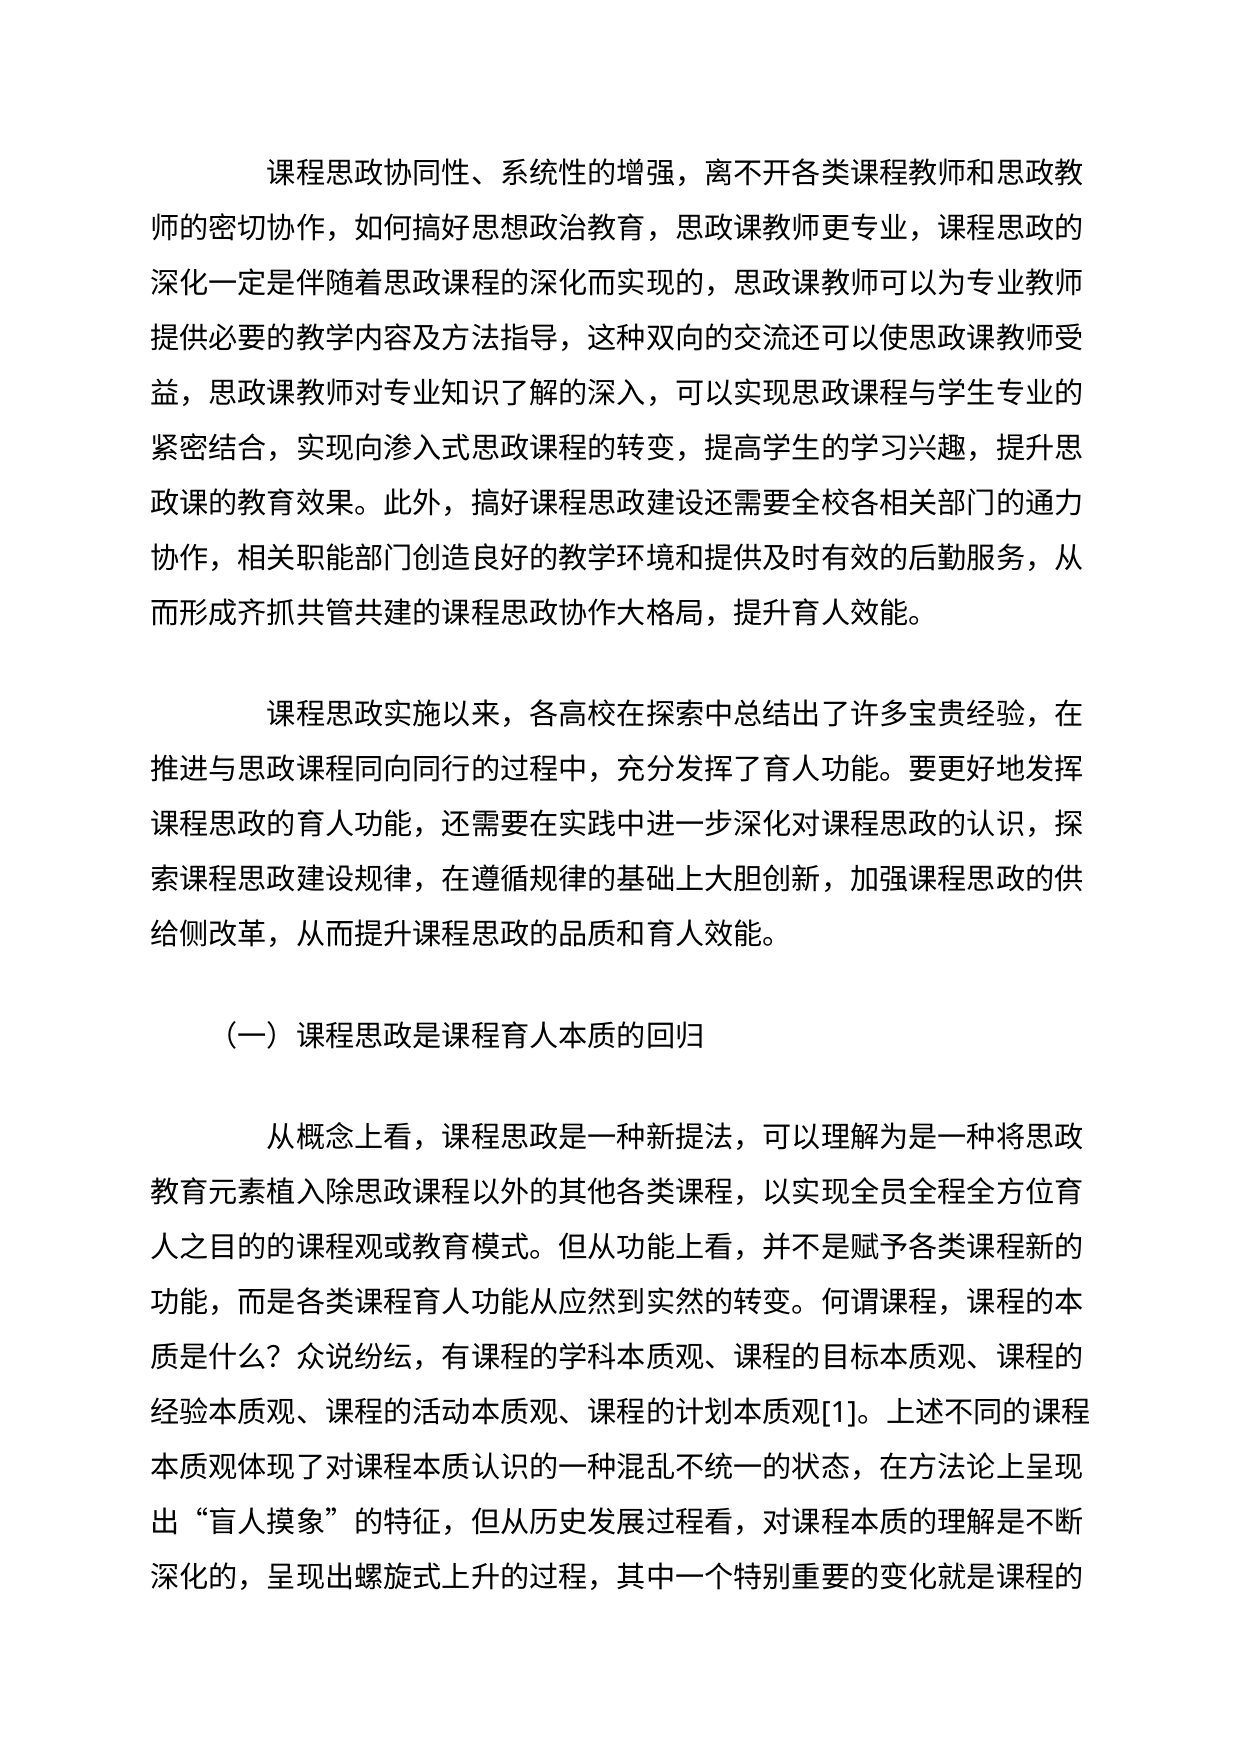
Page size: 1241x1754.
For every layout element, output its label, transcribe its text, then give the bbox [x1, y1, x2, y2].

text 课程思政协同性、系统性的增强，离不开各类课程教师和思政教师的密切协作，如何搞好思想政治教育，思政课教师更专业，课程思政的深化一定是伴随着思政课程的深化而实现的，思政课教师可以为专业教师提供必要的教学内容及方法指导，这种双向的交流还可以使思政课教师受益，思政课教师对专业知识了解的深入，可以实现思政课程与学生专业的紧密结合，实现向渗入式思政课程的转变，提高学生的学习兴趣，提升思政课的教育效果。此外，搞好课程思政建设还需要全校各相关部门的通力协作，相关职能部门创造良好的教学环境和提供及时有效的后勤服务，从而形成齐抓共管共建的课程思政协作大格局，提升育人效能。 [150, 150, 1090, 631]
text 课程思政实施以来，各高校在探索中总结出了许多宝贵经验，在推进与思政课程同向同行的过程中，充分发挥了育人功能。要更好地发挥课程思政的育人功能，还需要在实践中进一步深化对课程思政的认识，探索课程思政建设规律，在遵循规律的基础上大胆创新，加强课程思政的供给侧改革，从而提升课程思政的品质和育人效能。 [150, 691, 1090, 953]
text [150, 1114, 1090, 1596]
text （一）课程思政是课程育人本质的回归 [150, 1012, 1090, 1054]
